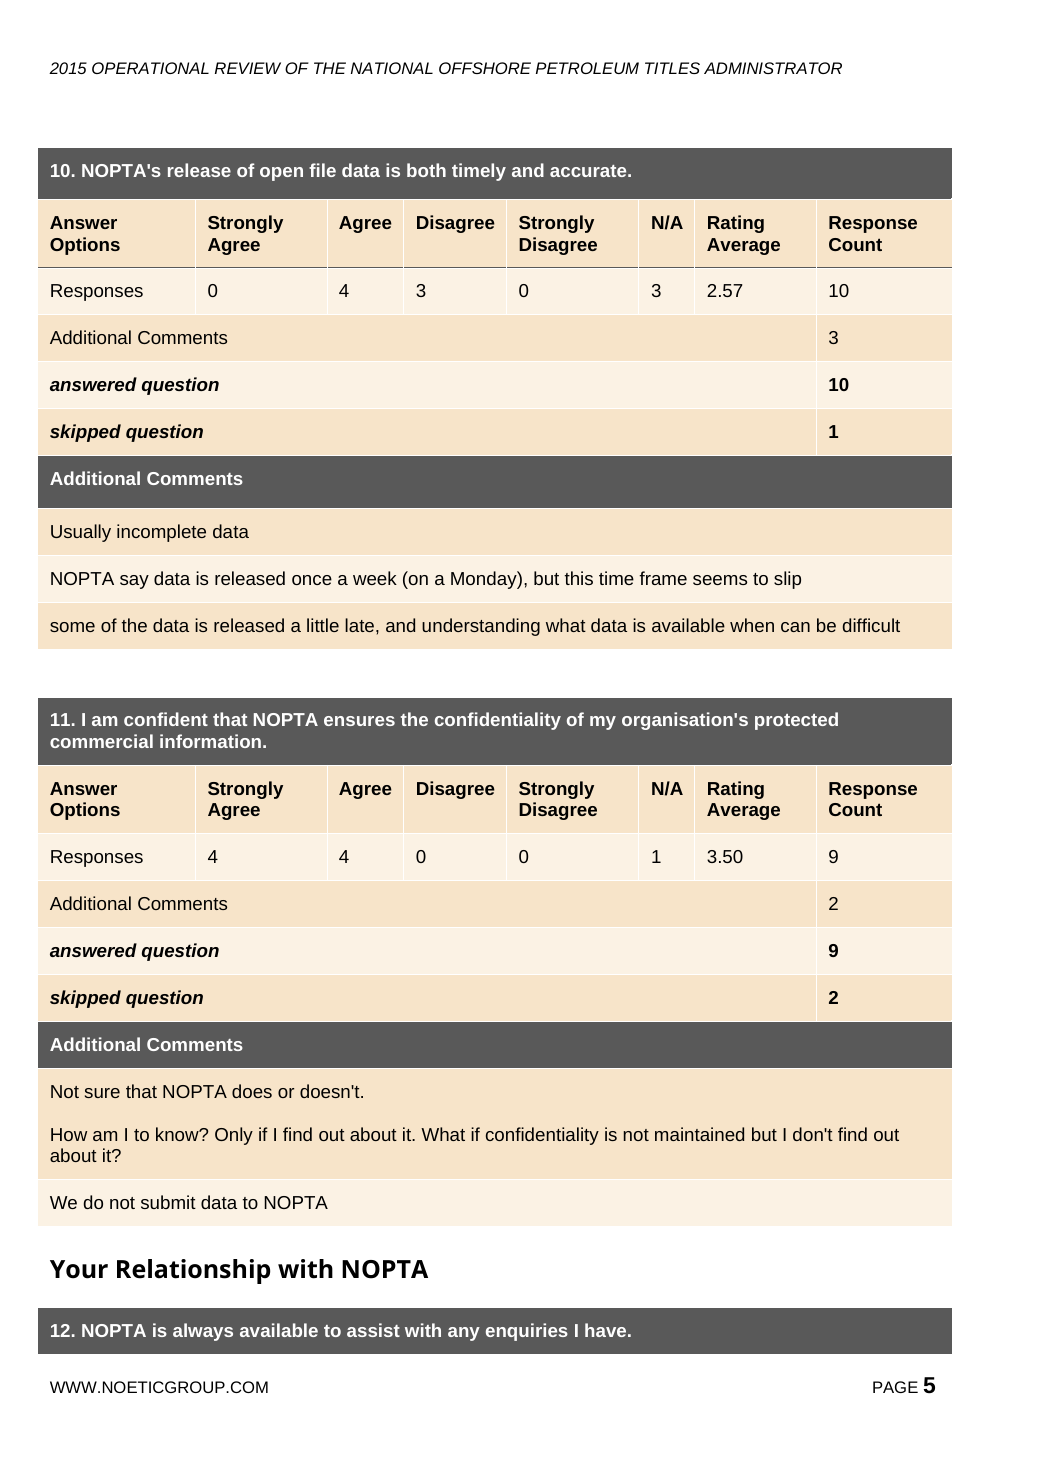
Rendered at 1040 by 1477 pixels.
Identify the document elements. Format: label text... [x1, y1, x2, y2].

table_cell Strongly Agree [196, 200, 327, 267]
table_cell 4 [328, 834, 403, 880]
table_cell Additional Comments [38, 456, 952, 508]
table_cell Disagree [404, 766, 506, 833]
table_cell Response Count [817, 766, 952, 833]
table_cell 1 [639, 834, 694, 880]
table_cell answered question [38, 928, 816, 974]
table_cell Agree [328, 766, 403, 833]
table_cell NOPTA say data is released once a week (on a Monday), but this time frame seems to slip [38, 556, 952, 602]
table_cell N/A [639, 766, 694, 833]
table_cell Answer Options [38, 766, 195, 833]
table_cell Additional Comments [38, 881, 816, 927]
table_cell Response Count [817, 200, 952, 267]
table_cell Strongly Disagree [507, 766, 638, 833]
table_cell answered question [38, 362, 816, 408]
table_cell 0 [404, 834, 506, 880]
table_cell 2 [817, 881, 952, 927]
table_cell Additional Comments [38, 1022, 952, 1068]
table_cell 3.50 [695, 834, 816, 880]
table_cell 9 [817, 928, 952, 974]
subtitle Your Relationship with NOPTA [49, 1252, 990, 1286]
table_cell 3 [639, 269, 694, 314]
table_cell Disagree [404, 200, 506, 267]
table_cell 4 [196, 834, 327, 880]
table_cell Responses [38, 269, 195, 314]
table_cell 2 [817, 975, 952, 1021]
table_cell 0 [507, 834, 638, 880]
table_cell Strongly Agree [196, 766, 327, 833]
table_cell Agree [328, 200, 403, 267]
table_cell Additional Comments [38, 315, 816, 361]
table_header 12. NOPTA is always available to assist with any enquiries I have. [38, 1308, 952, 1354]
table_cell 10 [817, 362, 952, 408]
table_cell some of the data is released a little late, and understanding what data is available when can be difficult [38, 603, 952, 649]
table_cell 1 [817, 409, 952, 455]
table_cell 0 [507, 269, 638, 314]
table_cell 3 [404, 269, 506, 314]
table_cell Strongly Disagree [507, 200, 638, 267]
table_cell Responses [38, 834, 195, 880]
table_header 10. NOPTA's release of open file data is both timely and accurate. [38, 148, 952, 199]
table_cell N/A [639, 200, 694, 267]
table_cell 9 [817, 834, 952, 880]
table_cell Rating Average [695, 200, 816, 267]
table_cell Not sure that NOPTA does or doesn't. How am I to know? Only if I find out about it. What if confidentiality is not maintained but I don't find out about it? [38, 1069, 952, 1179]
table_cell skipped question [38, 975, 816, 1021]
table_cell Usually incomplete data [38, 509, 952, 555]
table_header 11. I am confident that NOPTA ensures the confidentiality of my organisation's protected commercial information. [38, 698, 952, 765]
table_cell 2.57 [695, 269, 816, 314]
table_cell We do not submit data to NOPTA [38, 1180, 952, 1226]
table_cell Answer Options [38, 200, 195, 267]
table_cell 0 [196, 269, 327, 314]
table_cell Rating Average [695, 766, 816, 833]
table_cell 10 [817, 269, 952, 314]
table_cell skipped question [38, 409, 816, 455]
table_cell 3 [817, 315, 952, 361]
table_cell 4 [328, 269, 403, 314]
